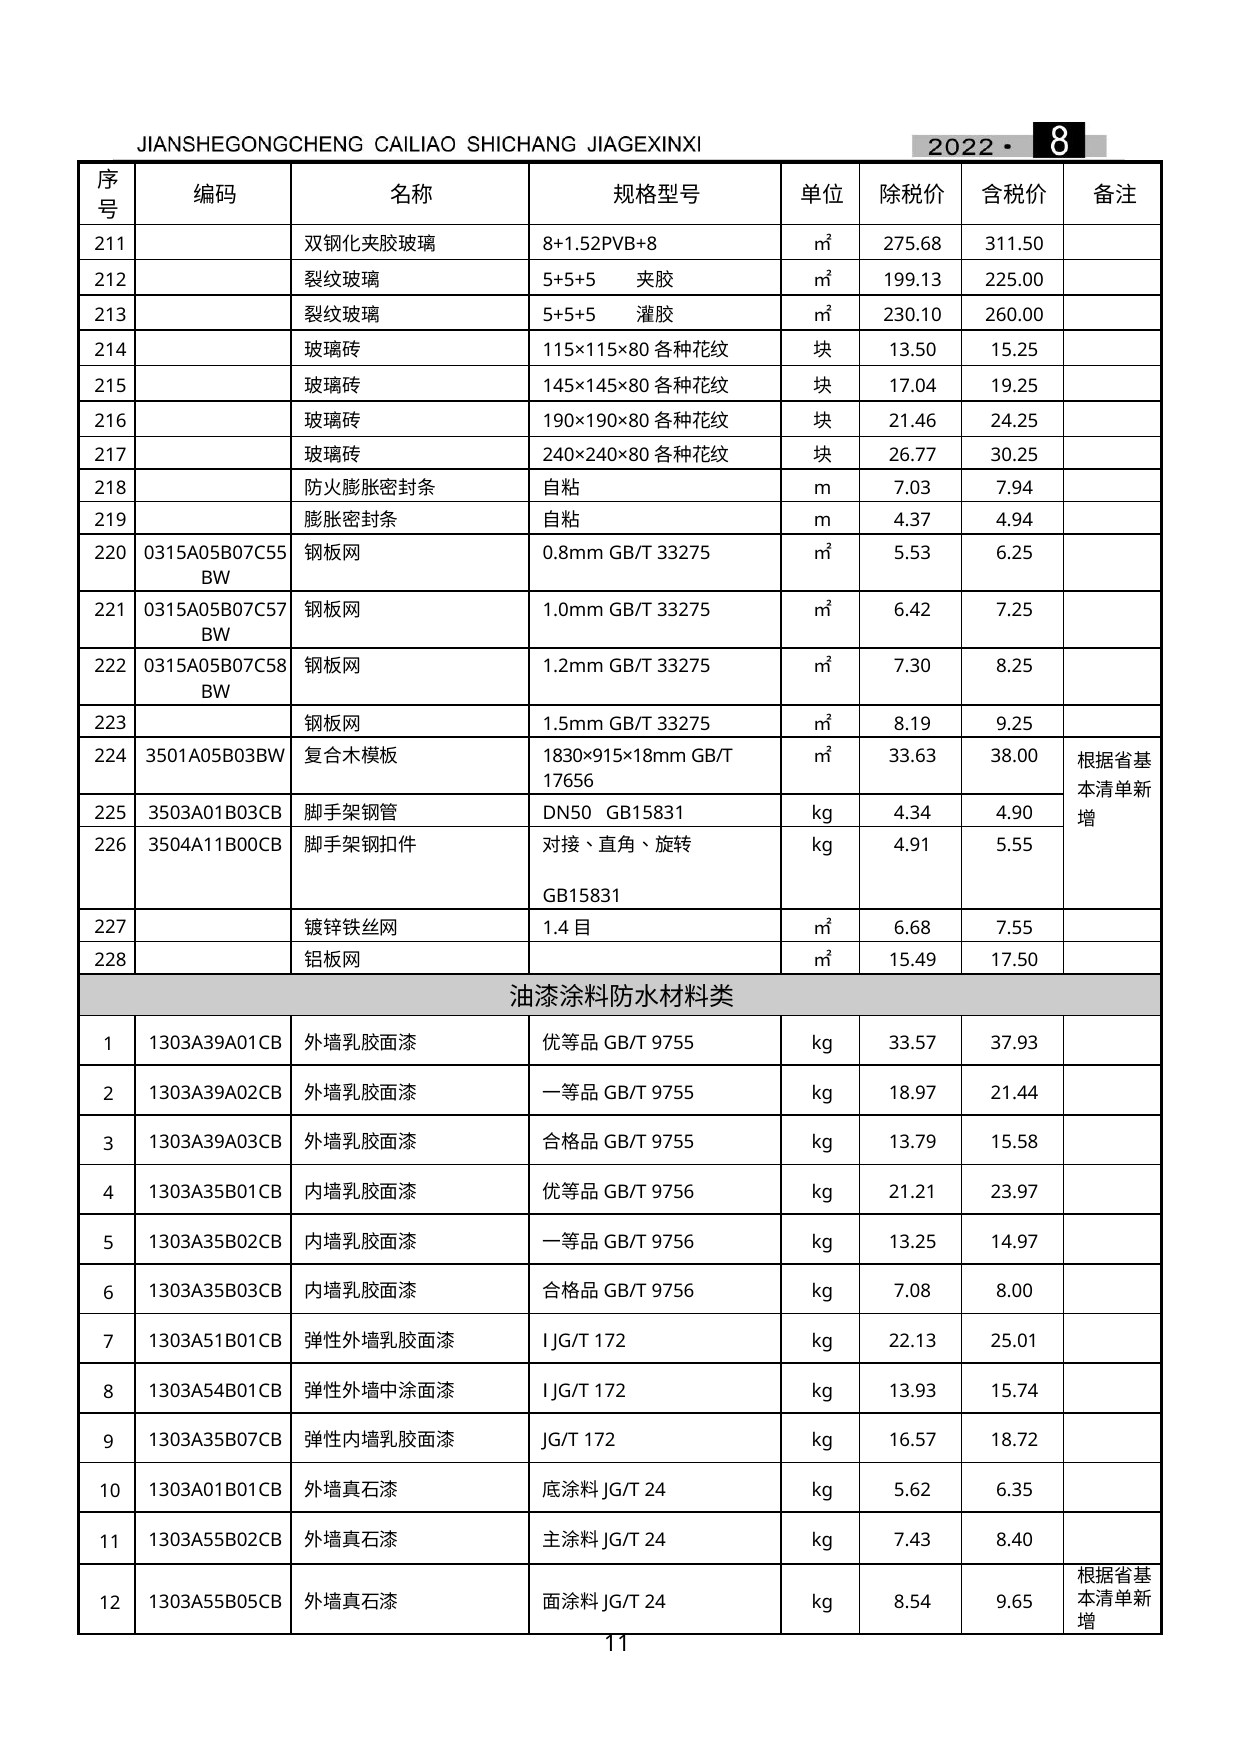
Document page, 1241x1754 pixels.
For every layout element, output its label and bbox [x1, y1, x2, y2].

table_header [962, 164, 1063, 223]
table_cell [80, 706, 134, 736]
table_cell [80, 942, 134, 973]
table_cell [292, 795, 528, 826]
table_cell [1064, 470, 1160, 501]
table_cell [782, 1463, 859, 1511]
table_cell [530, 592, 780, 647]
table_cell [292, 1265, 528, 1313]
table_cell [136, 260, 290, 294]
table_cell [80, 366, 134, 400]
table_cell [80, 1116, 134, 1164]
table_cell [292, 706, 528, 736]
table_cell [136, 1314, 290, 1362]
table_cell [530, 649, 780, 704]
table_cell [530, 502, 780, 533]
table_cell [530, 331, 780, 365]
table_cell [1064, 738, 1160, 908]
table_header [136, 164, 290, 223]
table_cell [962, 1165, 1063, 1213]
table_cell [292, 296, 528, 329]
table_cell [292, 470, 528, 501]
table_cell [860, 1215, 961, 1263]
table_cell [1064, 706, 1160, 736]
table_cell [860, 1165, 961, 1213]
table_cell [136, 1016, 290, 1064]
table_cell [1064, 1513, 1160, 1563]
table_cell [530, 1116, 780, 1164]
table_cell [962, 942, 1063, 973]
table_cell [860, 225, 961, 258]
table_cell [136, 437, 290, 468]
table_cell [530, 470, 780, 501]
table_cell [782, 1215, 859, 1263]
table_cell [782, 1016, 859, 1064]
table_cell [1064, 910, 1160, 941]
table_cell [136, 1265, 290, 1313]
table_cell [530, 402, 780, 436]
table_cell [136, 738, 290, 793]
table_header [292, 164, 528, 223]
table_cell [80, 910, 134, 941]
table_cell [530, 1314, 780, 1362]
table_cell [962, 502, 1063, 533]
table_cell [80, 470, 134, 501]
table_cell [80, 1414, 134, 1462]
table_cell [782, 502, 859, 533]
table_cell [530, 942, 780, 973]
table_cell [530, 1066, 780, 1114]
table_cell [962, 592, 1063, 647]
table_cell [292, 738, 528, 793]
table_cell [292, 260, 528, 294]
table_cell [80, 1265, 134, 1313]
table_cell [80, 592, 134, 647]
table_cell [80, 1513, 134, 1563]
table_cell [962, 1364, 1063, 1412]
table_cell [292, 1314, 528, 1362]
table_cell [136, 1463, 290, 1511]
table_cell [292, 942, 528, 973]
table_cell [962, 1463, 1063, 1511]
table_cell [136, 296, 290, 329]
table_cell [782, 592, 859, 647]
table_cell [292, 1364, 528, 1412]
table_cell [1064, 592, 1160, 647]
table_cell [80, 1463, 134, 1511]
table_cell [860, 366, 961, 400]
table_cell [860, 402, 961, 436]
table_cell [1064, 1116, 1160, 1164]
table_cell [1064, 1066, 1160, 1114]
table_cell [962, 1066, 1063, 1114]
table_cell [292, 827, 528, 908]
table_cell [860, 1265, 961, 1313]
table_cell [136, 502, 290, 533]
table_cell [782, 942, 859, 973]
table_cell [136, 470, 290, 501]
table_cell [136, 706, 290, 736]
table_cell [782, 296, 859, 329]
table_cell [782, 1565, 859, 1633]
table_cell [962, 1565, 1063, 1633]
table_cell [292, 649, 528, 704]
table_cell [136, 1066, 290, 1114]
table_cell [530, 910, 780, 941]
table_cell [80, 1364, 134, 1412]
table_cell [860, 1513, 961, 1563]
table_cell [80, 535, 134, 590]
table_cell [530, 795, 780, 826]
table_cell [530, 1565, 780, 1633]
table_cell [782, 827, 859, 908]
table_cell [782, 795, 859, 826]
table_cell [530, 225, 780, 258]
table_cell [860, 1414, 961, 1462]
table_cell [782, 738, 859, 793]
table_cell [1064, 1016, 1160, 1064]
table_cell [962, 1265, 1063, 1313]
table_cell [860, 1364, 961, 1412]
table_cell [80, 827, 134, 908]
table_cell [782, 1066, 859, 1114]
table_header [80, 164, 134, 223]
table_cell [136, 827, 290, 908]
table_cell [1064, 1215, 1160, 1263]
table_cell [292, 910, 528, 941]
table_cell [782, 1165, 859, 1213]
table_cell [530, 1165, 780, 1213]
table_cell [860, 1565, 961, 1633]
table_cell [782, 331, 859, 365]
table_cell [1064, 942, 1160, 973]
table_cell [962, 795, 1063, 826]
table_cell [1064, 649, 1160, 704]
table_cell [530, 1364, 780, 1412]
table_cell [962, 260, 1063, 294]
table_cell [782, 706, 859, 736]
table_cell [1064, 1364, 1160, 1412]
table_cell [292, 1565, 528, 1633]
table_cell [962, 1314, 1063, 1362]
picture [112, 122, 1125, 160]
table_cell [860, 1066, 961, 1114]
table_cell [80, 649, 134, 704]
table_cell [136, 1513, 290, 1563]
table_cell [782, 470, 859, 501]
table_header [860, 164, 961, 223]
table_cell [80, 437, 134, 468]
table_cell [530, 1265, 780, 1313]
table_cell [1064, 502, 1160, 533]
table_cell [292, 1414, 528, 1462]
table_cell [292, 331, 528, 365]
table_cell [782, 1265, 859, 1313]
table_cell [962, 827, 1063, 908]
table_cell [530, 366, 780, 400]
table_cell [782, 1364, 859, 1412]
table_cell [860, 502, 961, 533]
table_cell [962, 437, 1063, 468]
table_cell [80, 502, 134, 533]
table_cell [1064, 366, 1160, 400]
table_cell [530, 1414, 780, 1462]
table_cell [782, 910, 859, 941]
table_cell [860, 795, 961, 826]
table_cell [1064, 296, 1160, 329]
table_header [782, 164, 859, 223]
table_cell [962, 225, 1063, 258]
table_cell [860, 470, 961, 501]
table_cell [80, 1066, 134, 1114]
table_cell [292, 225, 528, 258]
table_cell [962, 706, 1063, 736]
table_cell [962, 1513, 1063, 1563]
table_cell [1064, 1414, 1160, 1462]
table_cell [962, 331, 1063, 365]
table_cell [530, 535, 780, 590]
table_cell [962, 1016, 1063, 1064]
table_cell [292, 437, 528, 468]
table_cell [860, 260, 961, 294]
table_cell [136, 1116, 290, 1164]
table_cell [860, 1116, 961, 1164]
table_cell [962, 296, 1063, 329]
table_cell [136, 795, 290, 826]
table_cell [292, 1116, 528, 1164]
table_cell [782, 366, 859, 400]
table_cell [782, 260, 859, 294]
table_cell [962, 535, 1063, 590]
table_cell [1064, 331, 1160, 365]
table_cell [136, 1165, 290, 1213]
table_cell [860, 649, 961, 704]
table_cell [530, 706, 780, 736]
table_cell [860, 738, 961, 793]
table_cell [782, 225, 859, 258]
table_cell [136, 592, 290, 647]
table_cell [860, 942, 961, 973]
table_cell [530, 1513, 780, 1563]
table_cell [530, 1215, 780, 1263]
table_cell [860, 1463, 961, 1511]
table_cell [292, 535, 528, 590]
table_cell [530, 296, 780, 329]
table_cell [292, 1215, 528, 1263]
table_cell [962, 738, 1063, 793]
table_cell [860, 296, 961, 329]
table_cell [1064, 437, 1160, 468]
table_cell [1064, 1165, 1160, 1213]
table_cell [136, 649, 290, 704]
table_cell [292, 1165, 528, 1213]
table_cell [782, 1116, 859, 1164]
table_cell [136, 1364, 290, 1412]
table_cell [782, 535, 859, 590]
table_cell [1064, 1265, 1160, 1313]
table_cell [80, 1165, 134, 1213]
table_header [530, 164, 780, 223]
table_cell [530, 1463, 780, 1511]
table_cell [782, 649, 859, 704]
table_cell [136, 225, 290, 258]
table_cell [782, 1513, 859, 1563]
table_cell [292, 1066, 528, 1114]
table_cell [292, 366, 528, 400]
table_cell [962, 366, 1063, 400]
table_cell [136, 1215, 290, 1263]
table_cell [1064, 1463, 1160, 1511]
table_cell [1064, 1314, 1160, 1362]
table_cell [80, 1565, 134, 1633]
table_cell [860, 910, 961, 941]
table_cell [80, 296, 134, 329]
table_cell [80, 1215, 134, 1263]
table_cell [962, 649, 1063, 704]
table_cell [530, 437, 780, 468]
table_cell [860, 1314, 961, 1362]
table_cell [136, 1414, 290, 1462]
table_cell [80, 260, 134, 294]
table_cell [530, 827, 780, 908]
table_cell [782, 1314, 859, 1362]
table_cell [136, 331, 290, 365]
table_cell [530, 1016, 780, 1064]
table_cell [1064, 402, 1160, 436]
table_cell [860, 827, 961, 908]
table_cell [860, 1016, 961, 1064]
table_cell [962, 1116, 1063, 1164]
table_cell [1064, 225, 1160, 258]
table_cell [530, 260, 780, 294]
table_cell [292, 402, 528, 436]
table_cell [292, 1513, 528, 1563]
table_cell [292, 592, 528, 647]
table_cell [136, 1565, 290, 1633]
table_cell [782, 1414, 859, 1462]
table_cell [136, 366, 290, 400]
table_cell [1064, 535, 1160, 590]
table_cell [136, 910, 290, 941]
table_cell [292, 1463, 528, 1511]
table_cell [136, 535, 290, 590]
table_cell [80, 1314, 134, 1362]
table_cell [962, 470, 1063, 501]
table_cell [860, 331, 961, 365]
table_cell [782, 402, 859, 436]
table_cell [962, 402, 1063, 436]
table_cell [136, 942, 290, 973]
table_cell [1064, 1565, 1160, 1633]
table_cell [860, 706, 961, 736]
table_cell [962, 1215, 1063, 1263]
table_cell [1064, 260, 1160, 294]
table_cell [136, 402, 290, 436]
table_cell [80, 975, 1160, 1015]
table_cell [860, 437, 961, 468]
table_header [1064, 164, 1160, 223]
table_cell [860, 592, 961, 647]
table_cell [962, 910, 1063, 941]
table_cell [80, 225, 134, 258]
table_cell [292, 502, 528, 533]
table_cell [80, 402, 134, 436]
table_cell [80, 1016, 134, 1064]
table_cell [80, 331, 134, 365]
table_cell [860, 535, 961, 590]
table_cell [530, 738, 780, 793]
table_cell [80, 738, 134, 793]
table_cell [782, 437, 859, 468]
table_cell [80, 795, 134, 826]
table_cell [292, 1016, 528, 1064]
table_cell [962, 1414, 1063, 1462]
